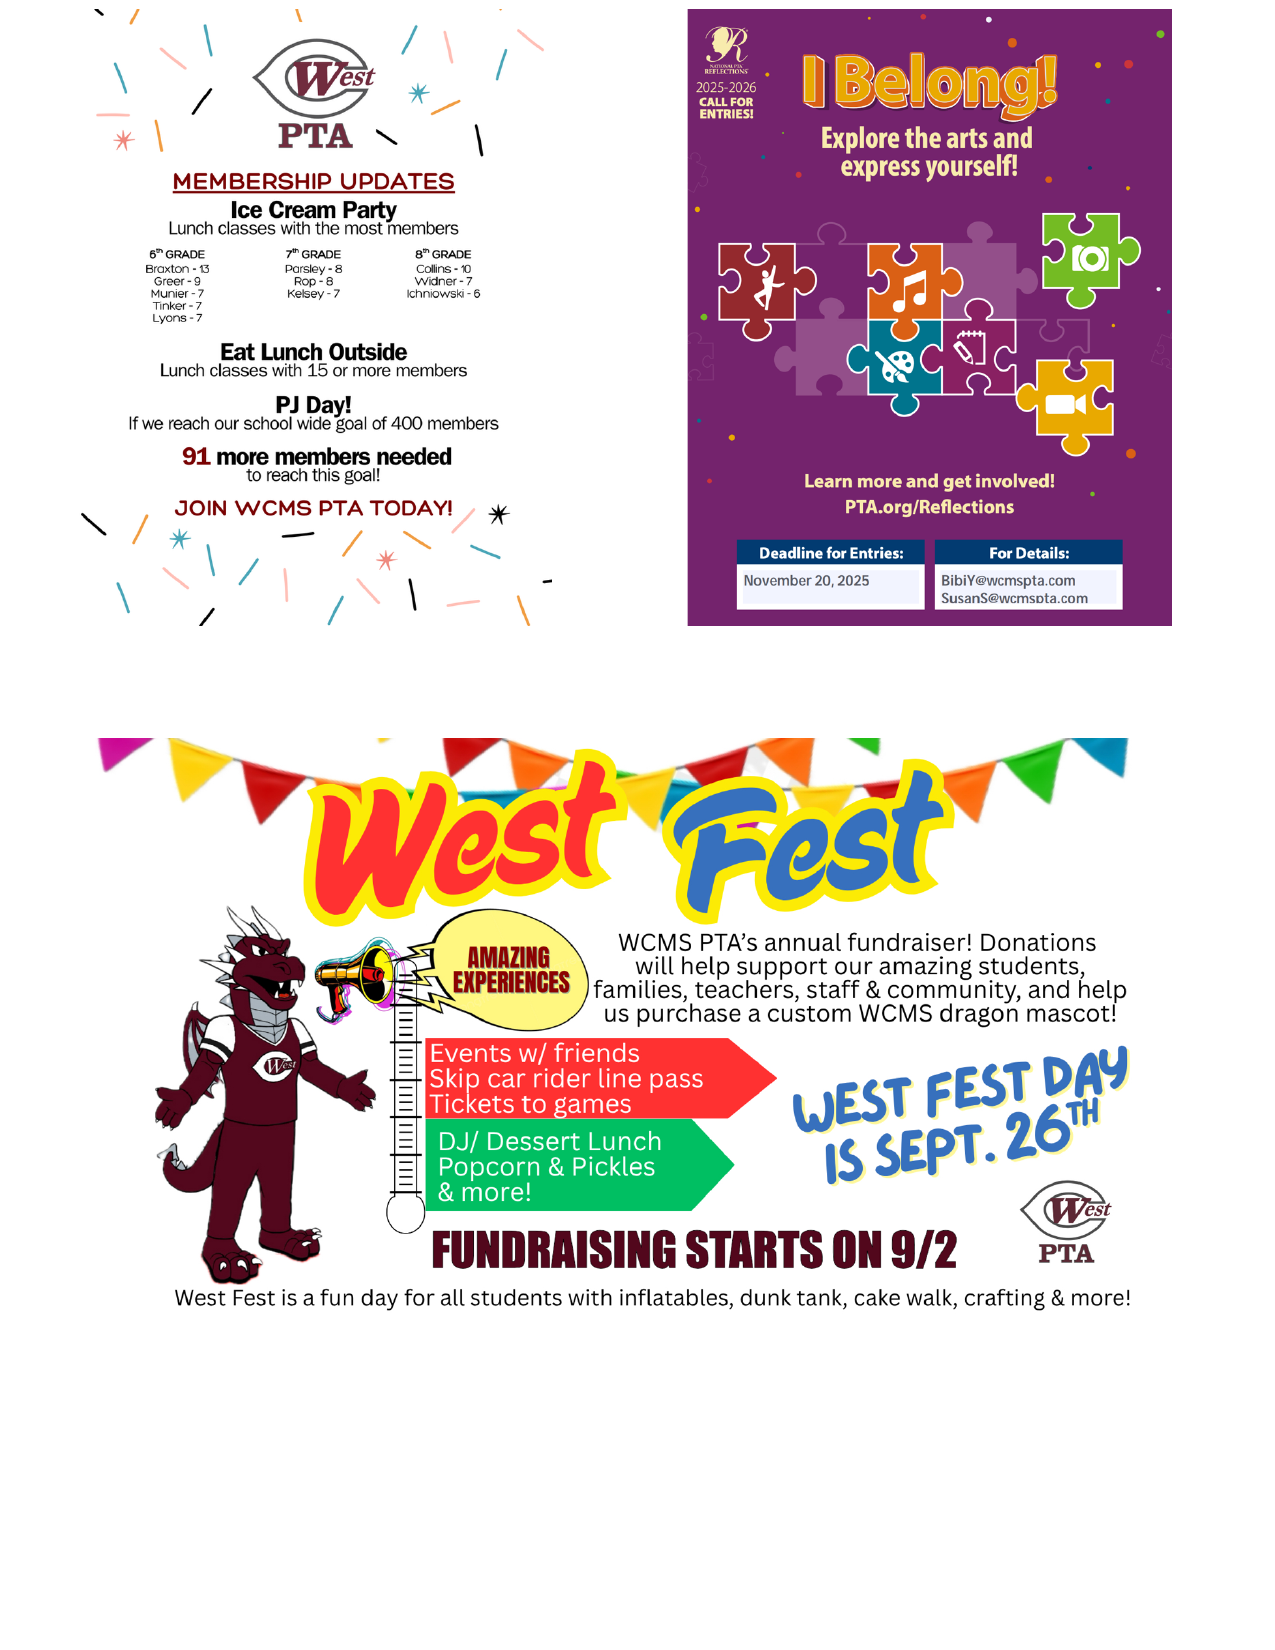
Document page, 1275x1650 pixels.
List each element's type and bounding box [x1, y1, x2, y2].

picture [94, 738, 1172, 1345]
picture [687, 9, 1172, 626]
picture [75, 9, 552, 626]
